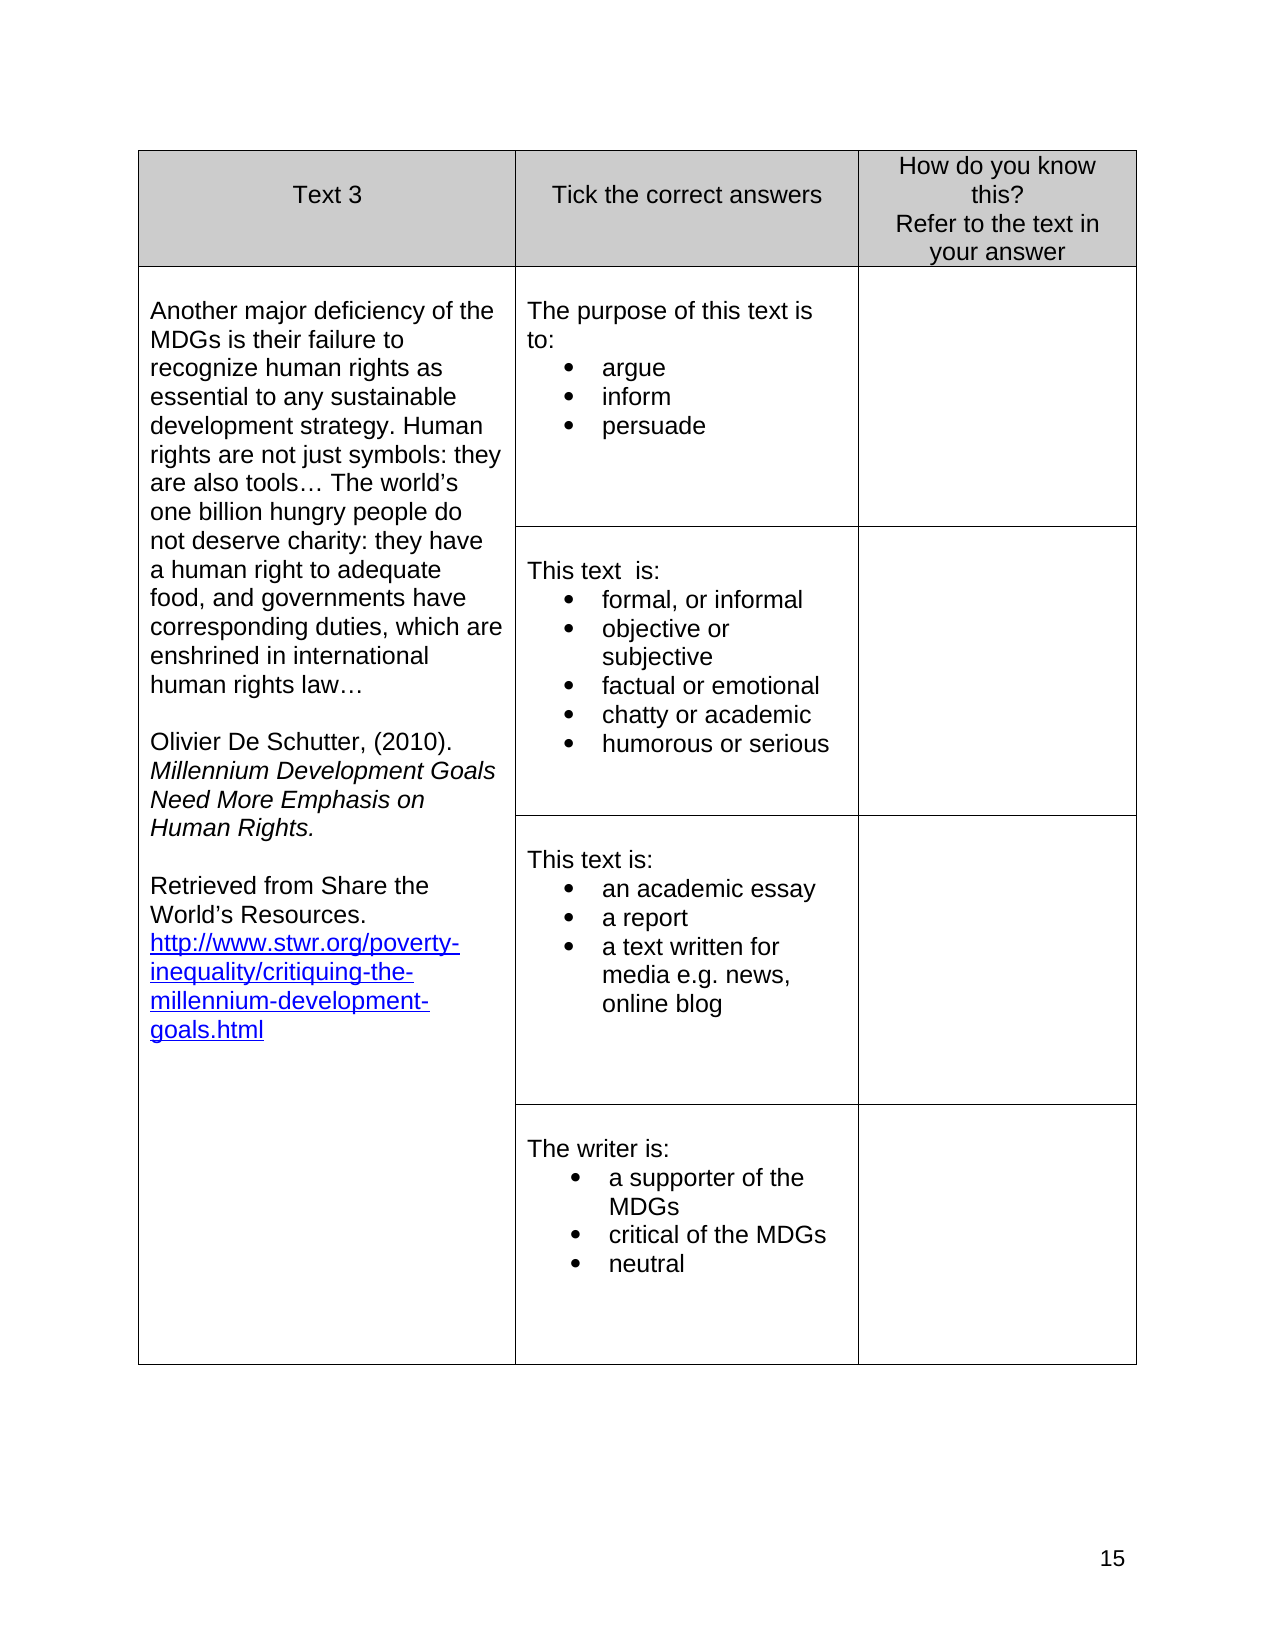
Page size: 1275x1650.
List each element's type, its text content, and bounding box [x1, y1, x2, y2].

table_cell [859, 527, 1136, 815]
table_header How do you know this? Refer to the text in your answer [859, 151, 1136, 266]
table_cell This text is: an academic essay a report a text written for media e.g. news, online blog [516, 816, 858, 1104]
table_cell The purpose of this text is to: argue inform persuade [516, 267, 858, 526]
table_cell [859, 1105, 1136, 1364]
table_header Text 3 [139, 151, 515, 266]
table_header Tick the correct answers [516, 151, 858, 266]
table_cell [859, 816, 1136, 1104]
table_cell This text is: formal, or informal objective or subjective factual or emotional chatty or academic humorous or serious [516, 527, 858, 815]
table_cell [859, 267, 1136, 526]
table_cell Another major deficiency of the MDGs is their failure to recognize human rights as essential to any sustainable development strategy. Human rights are not just symbols: they are also tools… The world’s one billion hungry people do not deserve charity: they have a human right to adequate food, and governments have corresponding duties, which are enshrined in international human rights law… Olivier De Schutter, (2010). Millennium Development Goals Need More Emphasis on Human Rights. Retrieved from Share the World’s Resources. http://www.stwr.org/poverty-inequality/critiquing-the-millennium-development-goals.html [139, 267, 515, 1364]
table_cell The writer is: a supporter of the MDGs critical of the MDGs neutral [516, 1105, 858, 1364]
